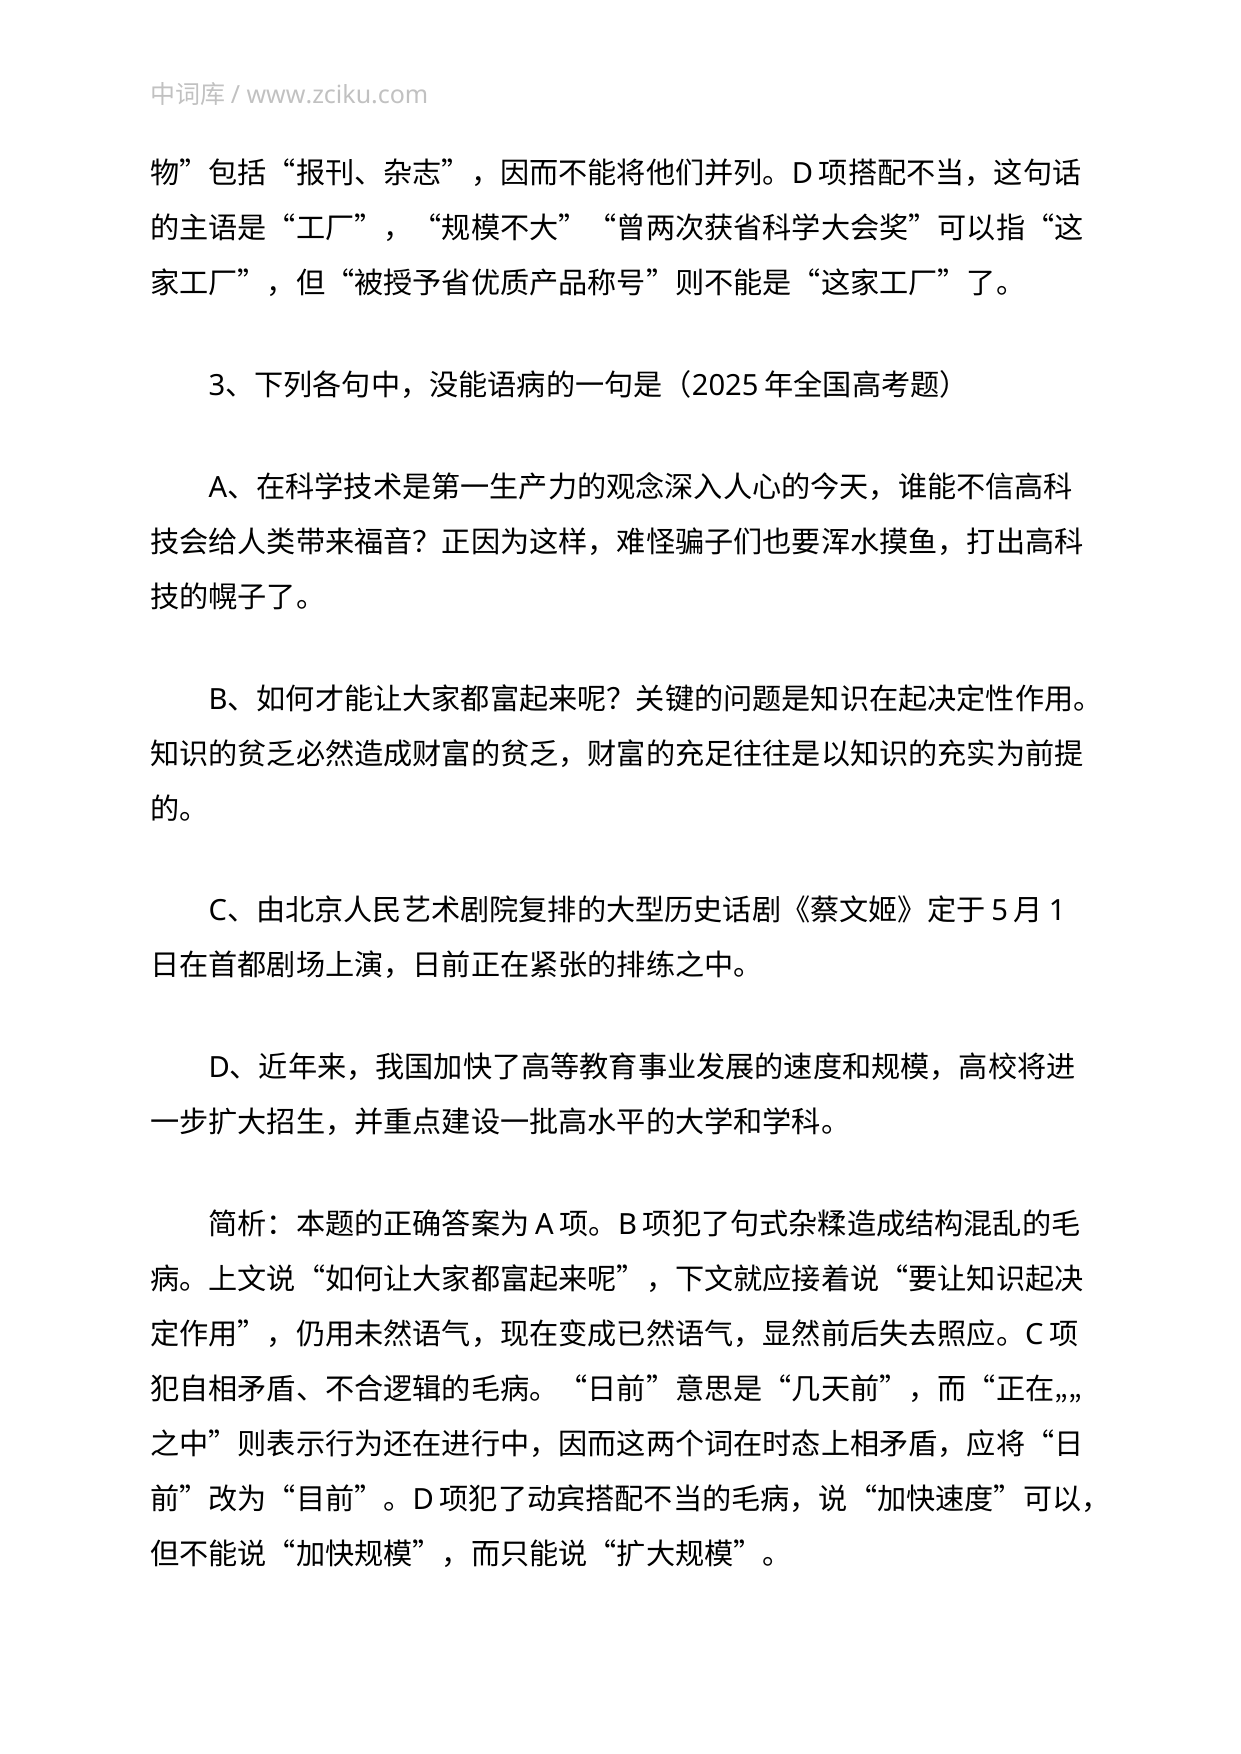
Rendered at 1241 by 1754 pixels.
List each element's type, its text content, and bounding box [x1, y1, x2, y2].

text A、在科学技术是第一生产力的观念深入人心的今天，谁能不信高科技会给人类带来福音？正因为这样，难怪骗子们也要浑水摸鱼，打出高科技的幌子了。 [150, 464, 1090, 616]
text 简析：本题的正确答案为A项。B项犯了句式杂糅造成结构混乱的毛病。上文说“如何让大家都富起来呢”，下文就应接着说“要让知识起决定作用”，仍用未然语气，现在变成已然语气，显然前后失去照应。C项犯自相矛盾、不合逻辑的毛病。“日前”意思是“几天前”，而“正在„„之中”则表示行为还在进行中，因而这两个词在时态上相矛盾，应将“日前”改为“目前”。D项犯了动宾搭配不当的毛病，说“加快速度”可以，但不能说“加快规模”，而只能说“扩大规模”。 [150, 1201, 1090, 1572]
text 3、下列各句中，没能语病的一句是（2025年全国高考题） [150, 362, 1090, 404]
text C、由北京人民艺术剧院复排的大型历史话剧《蔡文姬》定于5月1日在首都剧场上演，日前正在紧张的排练之中。 [150, 887, 1090, 984]
text D、近年来，我国加快了高等教育事业发展的速度和规模，高校将进一步扩大招生，并重点建设一批高水平的大学和学科。 [150, 1044, 1090, 1141]
text B、如何才能让大家都富起来呢？关键的问题是知识在起决定性作用。知识的贫乏必然造成财富的贫乏，财富的充足往往是以知识的充实为前提的。 [150, 675, 1090, 827]
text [150, 150, 1090, 302]
